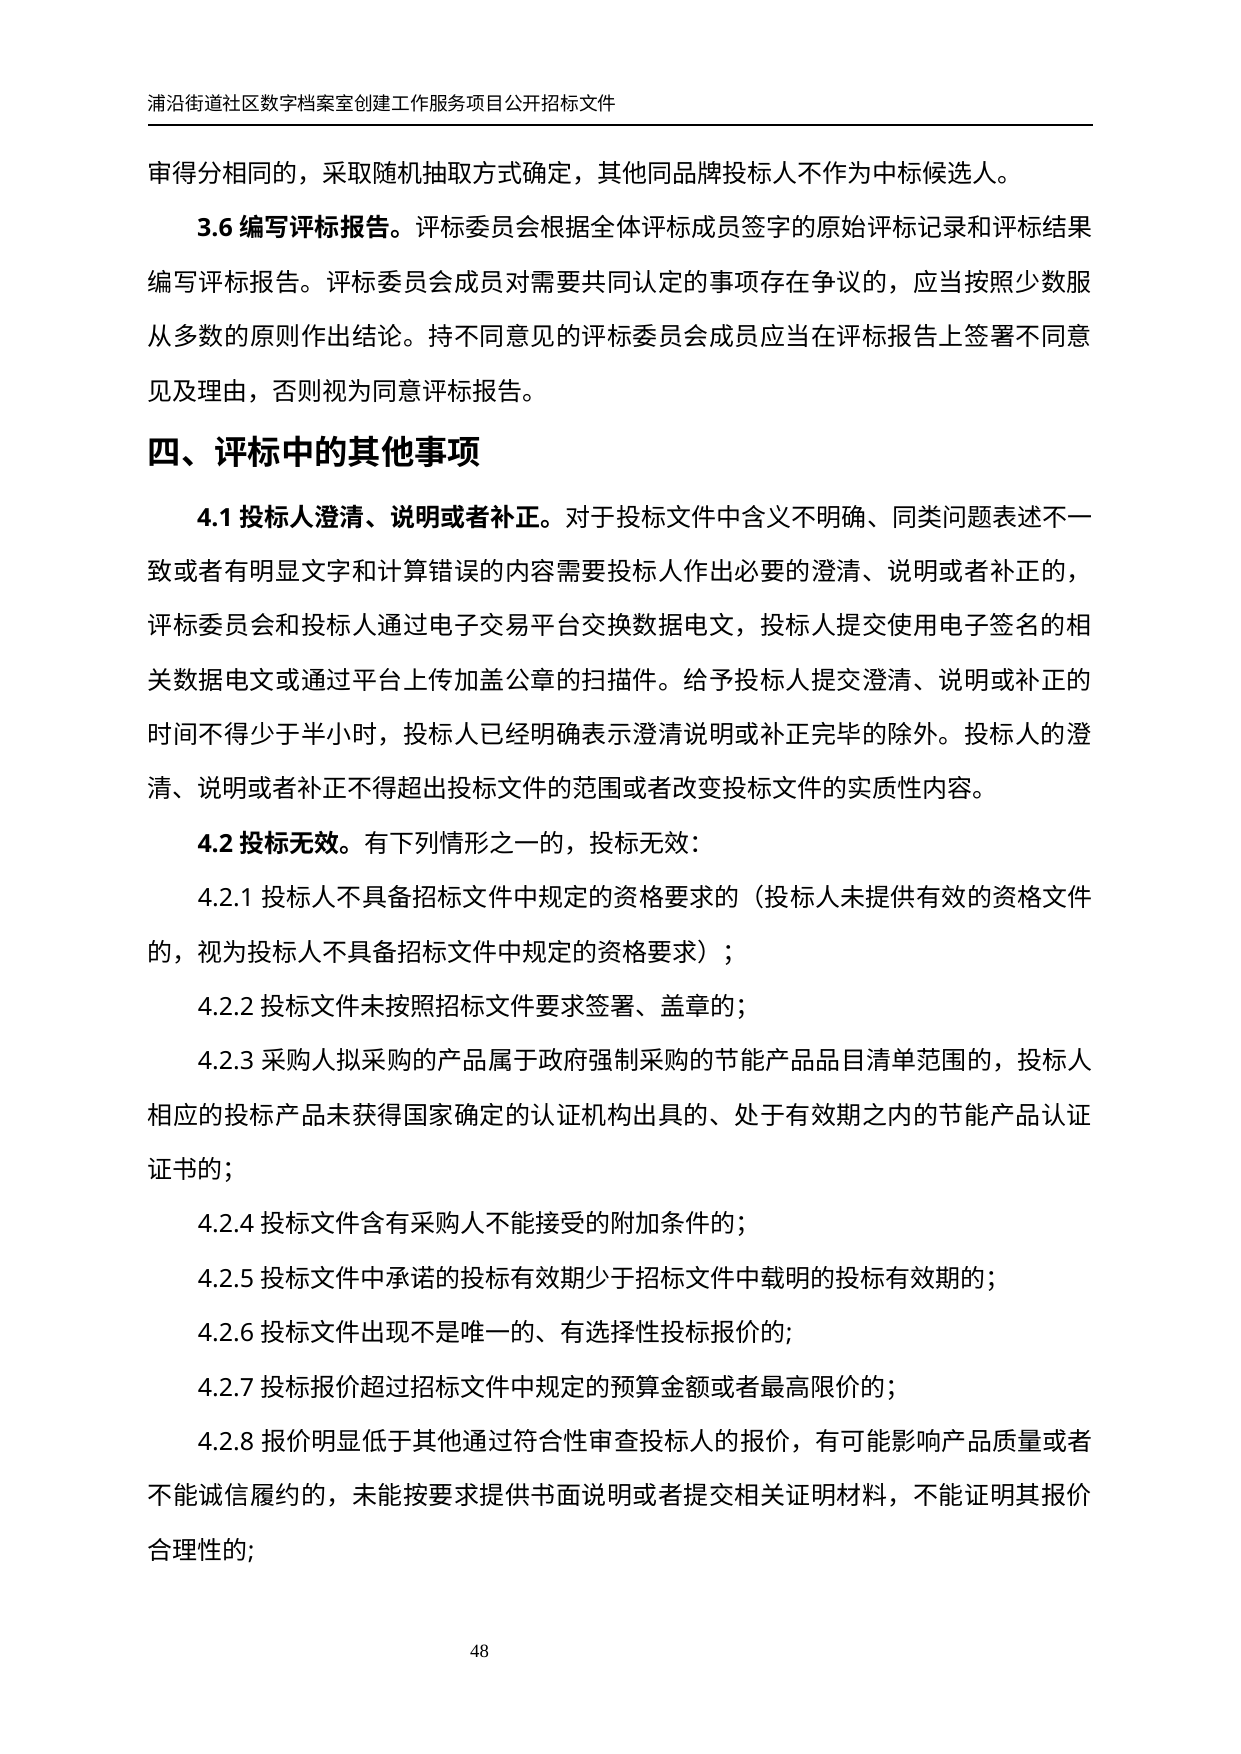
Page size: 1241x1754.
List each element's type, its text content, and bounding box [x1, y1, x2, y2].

text 4.2 投标无效。有下列情形之一的，投标无效： [197, 823, 1093, 859]
text 3.6 编写评标报告。评标委员会根据全体评标成员签字的原始评标记录和评标结果编写评标报告。评标委员会成员对需要共同认定的事项存在争议的，应当按照少数服从多数的原则作出结论。持不同意见的评标委员会成员应当在评标报告上签署不同意见及理由，否则视为同意评标报告。 [148, 208, 1093, 407]
text 4.2.4 投标文件含有采购人不能接受的附加条件的； [148, 1204, 1093, 1240]
text 4.2.8 报价明显低于其他通过符合性审查投标人的报价，有可能影响产品质量或者不能诚信履约的，未能按要求提供书面说明或者提交相关证明材料，不能证明其报价合理性的; [148, 1421, 1093, 1566]
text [148, 153, 1093, 190]
text 4.2.5 投标文件中承诺的投标有效期少于招标文件中载明的投标有效期的； [148, 1258, 1093, 1294]
text 4.2.6 投标文件出现不是唯一的、有选择性投标报价的; [148, 1313, 1093, 1349]
text 4.2.1 投标人不具备招标文件中规定的资格要求的（投标人未提供有效的资格文件的，视为投标人不具备招标文件中规定的资格要求）； [148, 878, 1093, 968]
text 4.1 投标人澄清、说明或者补正。对于投标文件中含义不明确、同类问题表述不一致或者有明显文字和计算错误的内容需要投标人作出必要的澄清、说明或者补正的，评标委员会和投标人通过电子交易平台交换数据电文，投标人提交使用电子签名的相关数据电文或通过平台上传加盖公章的扫描件。给予投标人提交澄清、说明或补正的时间不得少于半小时，投标人已经明确表示澄清说明或补正完毕的除外。投标人的澄清、说明或者补正不得超出投标文件的范围或者改变投标文件的实质性内容。 [148, 497, 1093, 805]
text 四、评标中的其他事项 [148, 425, 1093, 474]
text 4.2.2 投标文件未按照招标文件要求签署、盖章的； [148, 986, 1093, 1023]
text 4.2.7 投标报价超过招标文件中规定的预算金额或者最高限价的； [148, 1367, 1093, 1403]
text 4.2.3 采购人拟采购的产品属于政府强制采购的节能产品品目清单范围的，投标人相应的投标产品未获得国家确定的认证机构出具的、处于有效期之内的节能产品认证证书的； [148, 1041, 1093, 1186]
